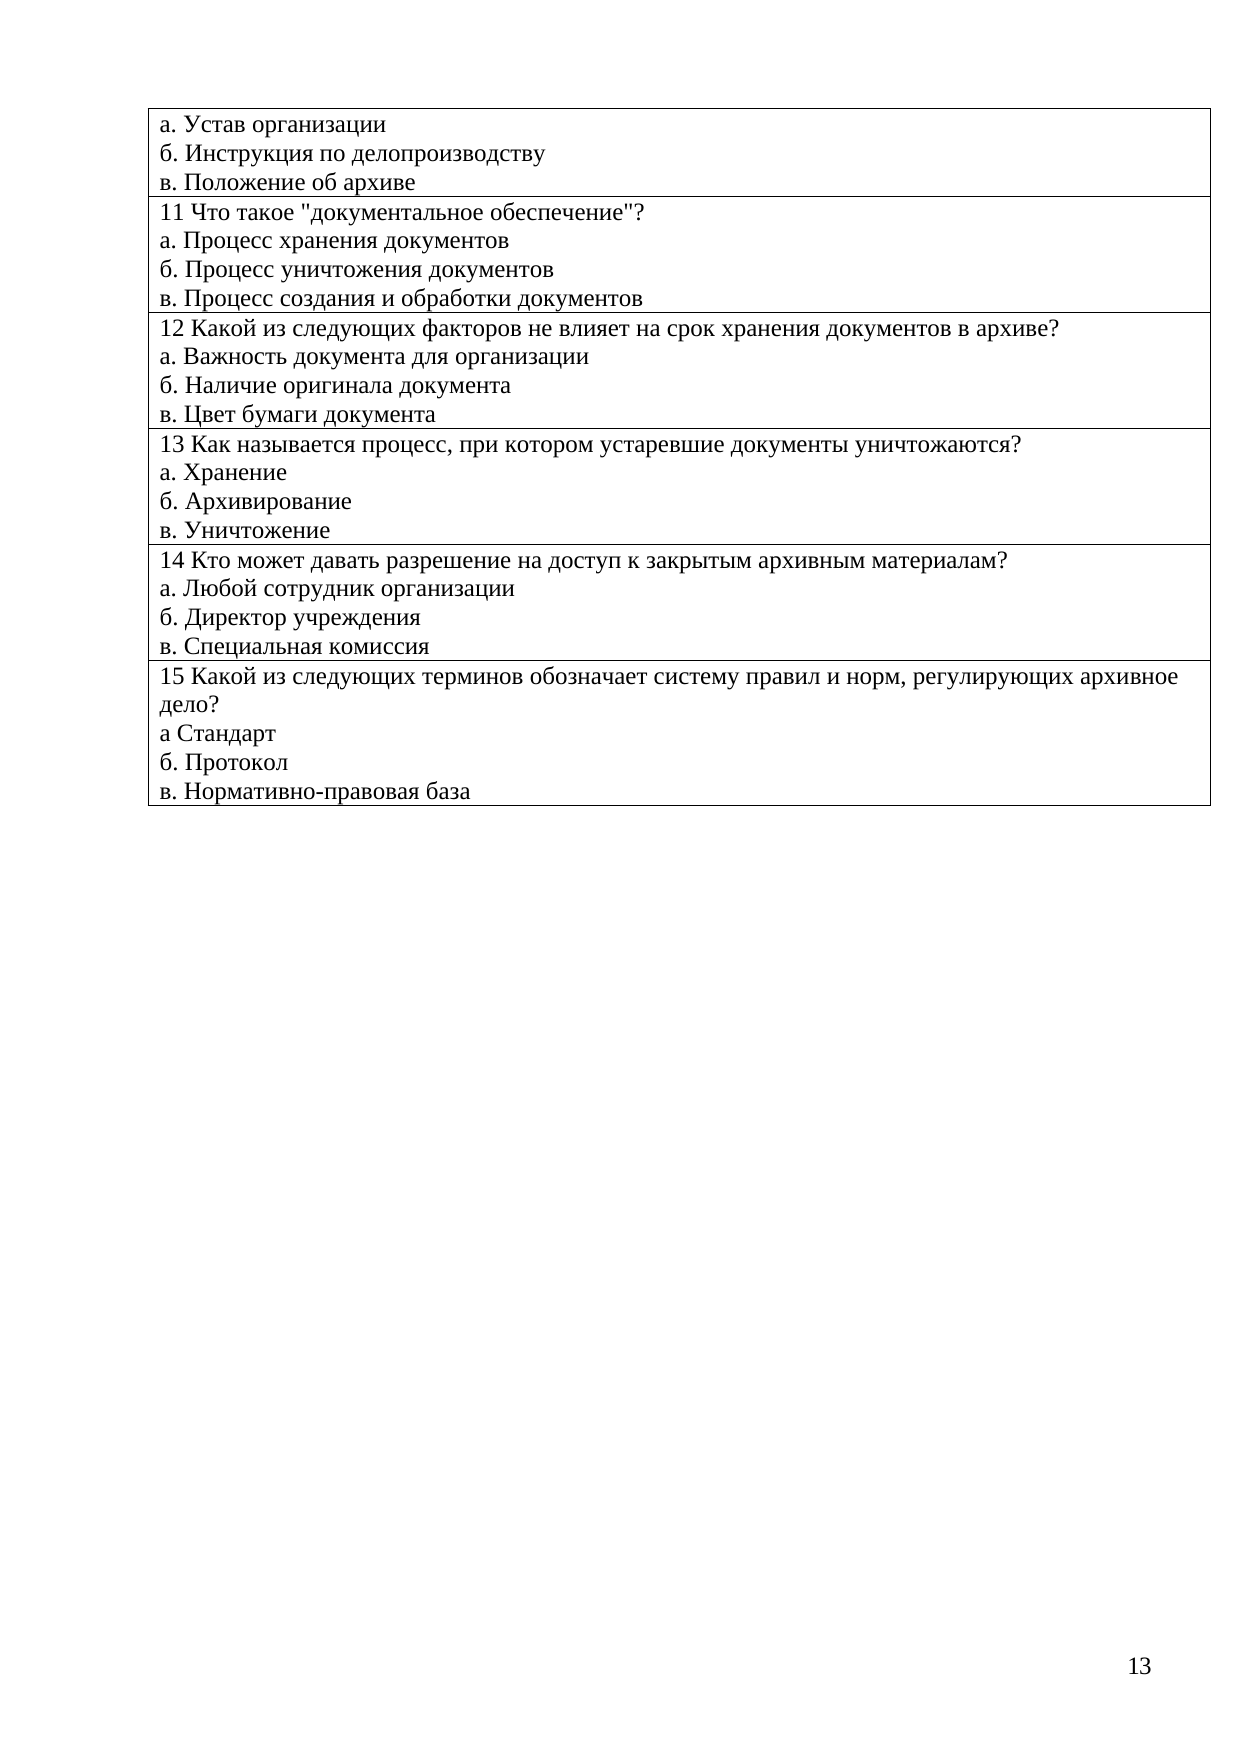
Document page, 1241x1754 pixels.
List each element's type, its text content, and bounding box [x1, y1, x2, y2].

table_cell 14 Кто может давать разрешение на доступ к закрытым архивным материалам? а. Любой сотрудник организации б. Директор учреждения в. Специальная комиссия [149, 545, 1210, 660]
table_cell 15 Какой из следующих терминов обозначает систему правил и норм, регулирующих архивное дело? a Стандарт б. Протокол в. Нормативно-правовая база [149, 661, 1210, 804]
table_cell 13 Как называется процесс, при котором устаревшие документы уничтожаются? a. Хранение б. Архивирование в. Уничтожение [149, 429, 1210, 544]
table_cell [149, 109, 1210, 196]
table_cell 12 Какой из следующих факторов не влияет на срок хранения документов в архиве? a. Важность документа для организации б. Наличие оригинала документа в. Цвет бумаги документа [149, 313, 1210, 428]
table_cell 11 Что такое "документальное обеспечение"? а. Процесс хранения документов б. Процесс уничтожения документов в. Процесс создания и обработки документов [149, 197, 1210, 312]
